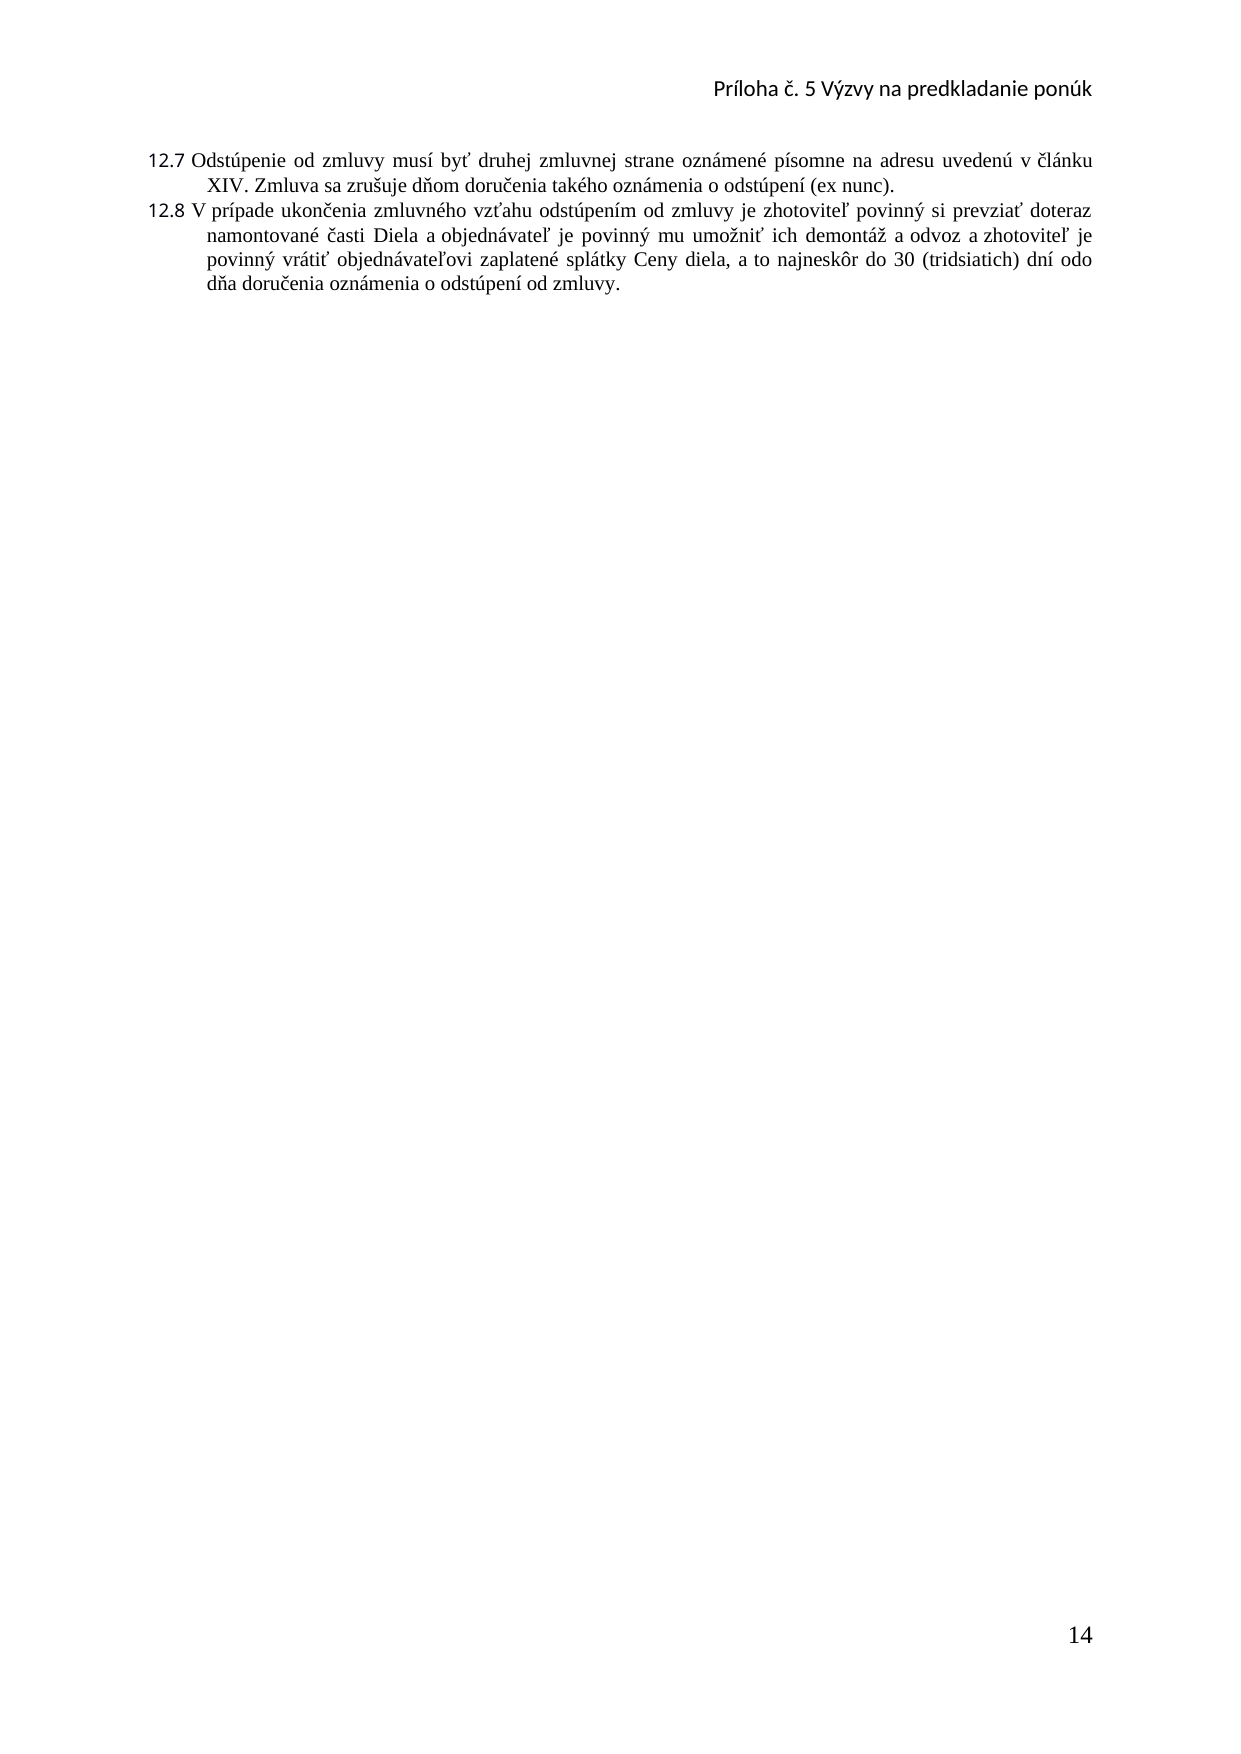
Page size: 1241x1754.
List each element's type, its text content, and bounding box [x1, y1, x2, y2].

list Odstúpenie od zmluvy musí byť druhej zmluvnej strane oznámené písomne na adresu uvedenú v článku XIV. Zmluva sa zrušuje dňom doručenia takého oznámenia o odstúpení (ex nunc). [148, 148, 1093, 197]
list V prípade ukončenia zmluvného vzťahu odstúpením od zmluvy je zhotoviteľ povinný si prevziať doteraz namontované časti Diela a objednávateľ je povinný mu umožniť ich demontáž a odvoz a zhotoviteľ je povinný vrátiť objednávateľovi zaplatené splátky Ceny diela, a to najneskôr do 30 (tridsiatich) dní odo dňa doručenia oznámenia o odstúpení od zmluvy. [148, 197, 1093, 295]
